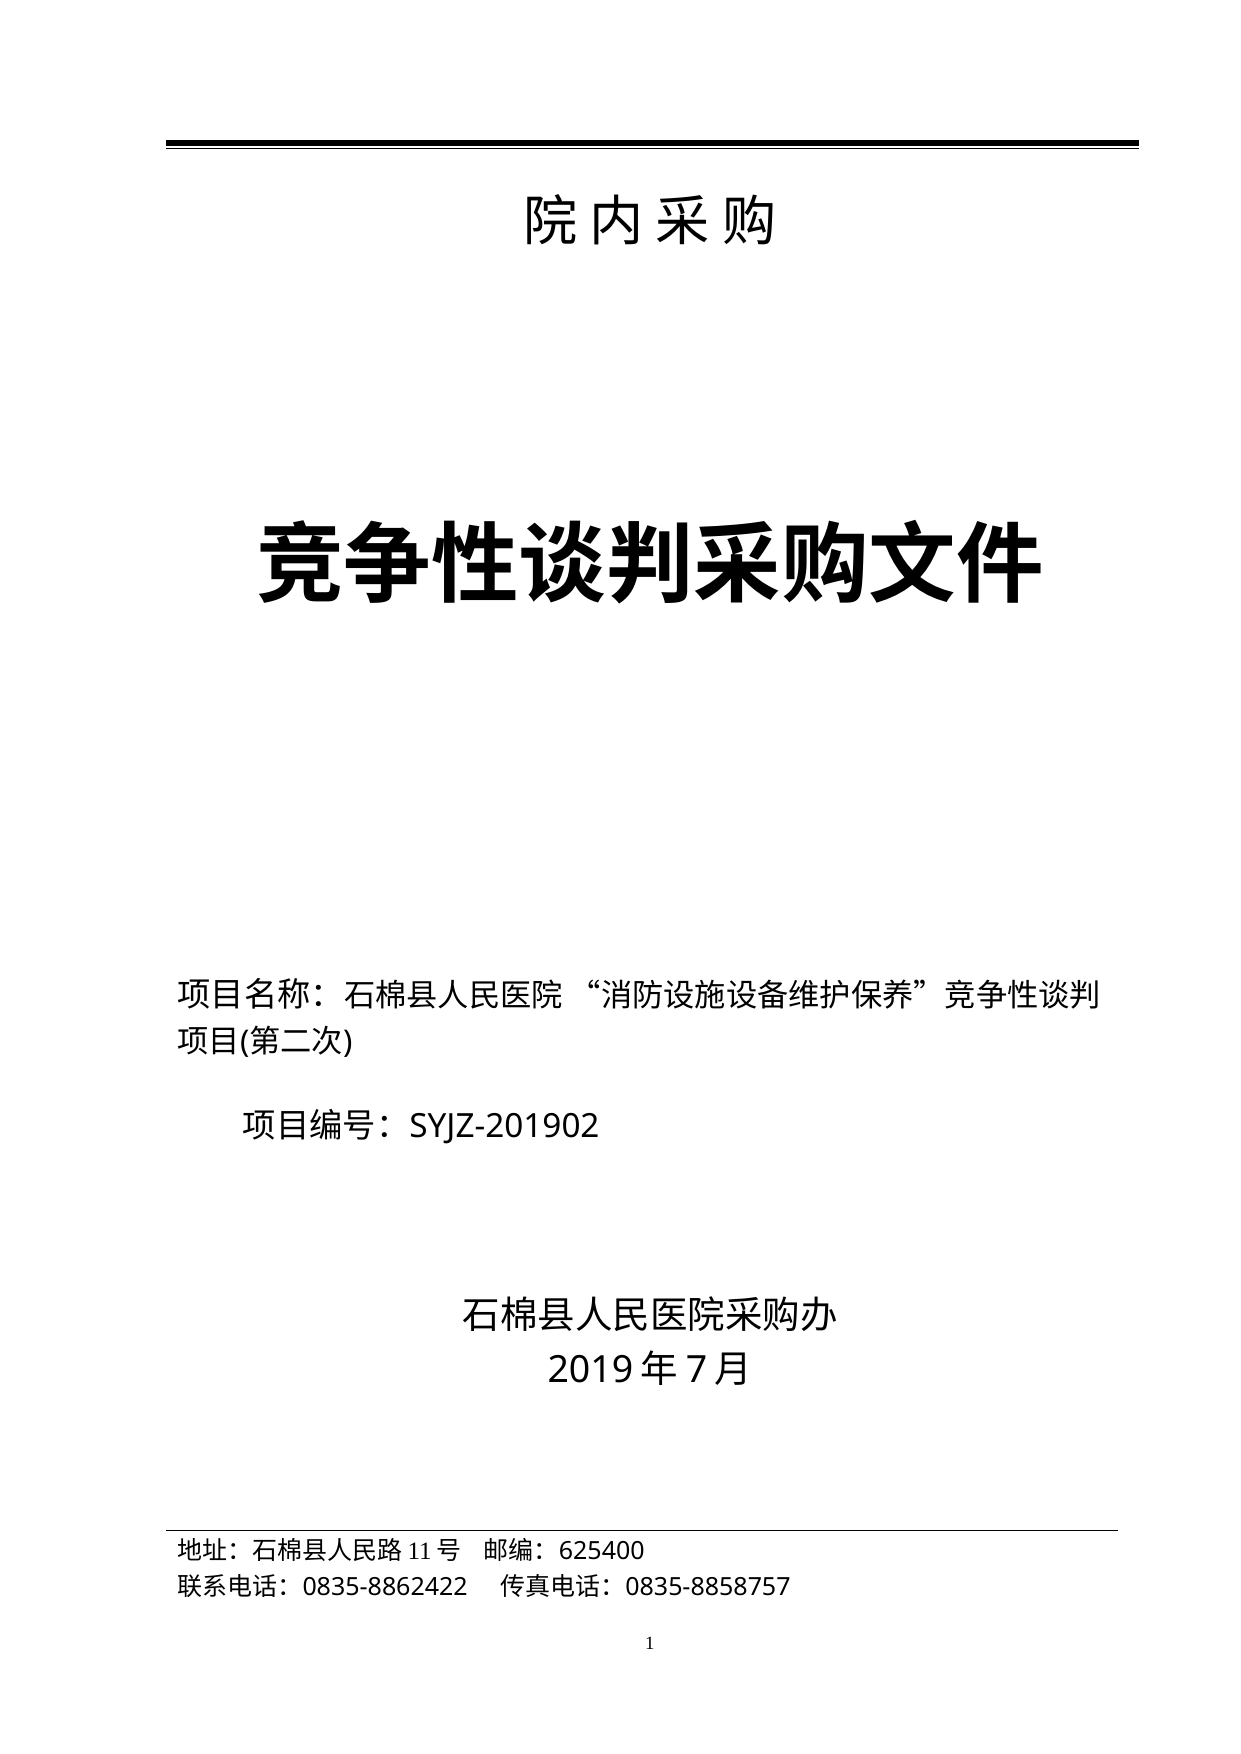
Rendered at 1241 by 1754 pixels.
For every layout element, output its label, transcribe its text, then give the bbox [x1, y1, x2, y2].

text 项目编号：SYJZ-201902 [177, 1091, 1122, 1149]
text 联系电话：0835-8862422 传真电话：0835-8858757 [177, 1566, 1122, 1603]
text 院 内 采 购 [177, 177, 1122, 256]
text 项目名称：石棉县人民医院 “消防设施设备维护保养”竞争性谈判项目(第二次) [177, 968, 1122, 1061]
text 2019年7月 [177, 1339, 1122, 1394]
text 竞争性谈判采购文件 [177, 494, 1122, 621]
text 地址：石棉县人民路11号 邮编：625400 [177, 1530, 1122, 1566]
text 石棉县人民医院采购办 [177, 1285, 1122, 1339]
